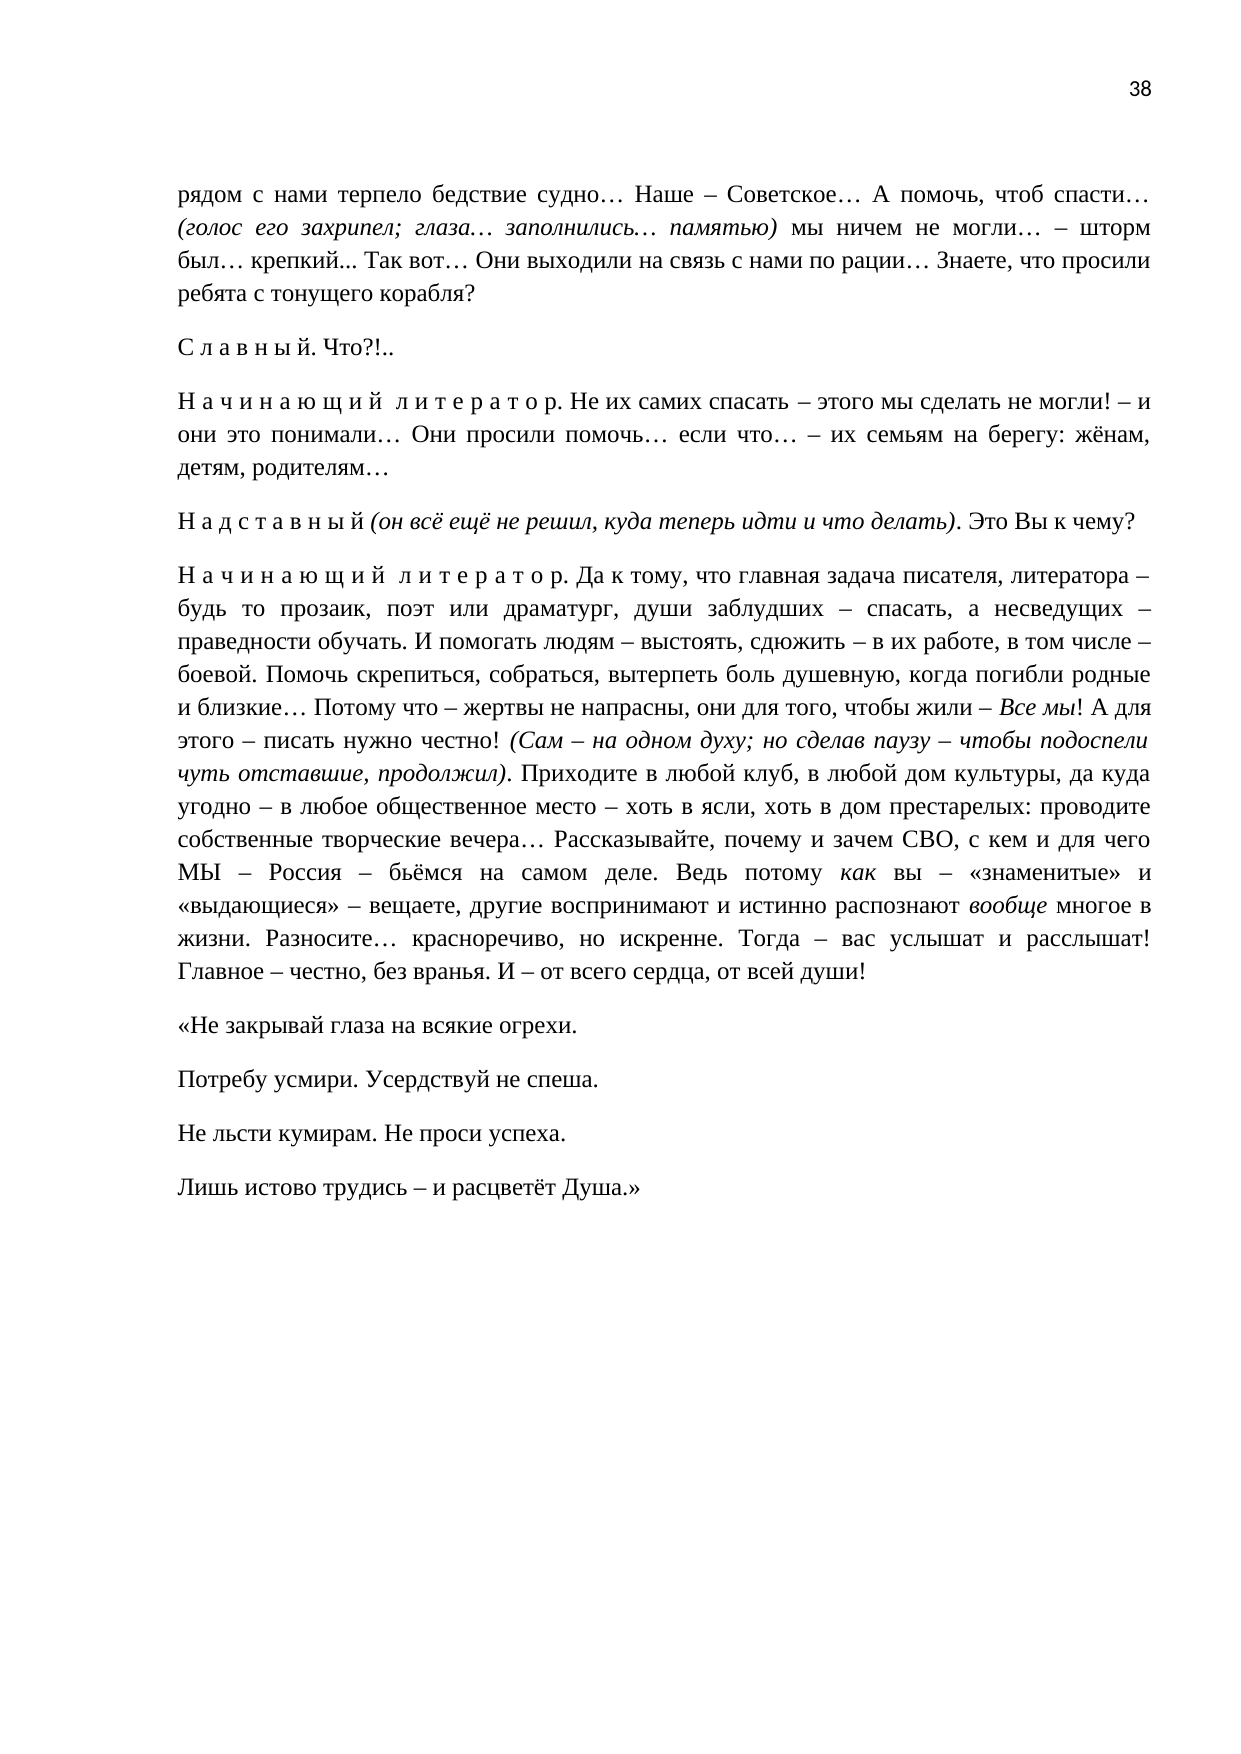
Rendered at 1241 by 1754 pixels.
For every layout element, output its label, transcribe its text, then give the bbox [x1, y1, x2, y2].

text Н а д с т а в н ы й (он всё ещё не решил, куда теперь идти и что делать). Это Вы к чему? [177, 506, 1152, 535]
text Лишь истово трудись – и расцветёт Душа.» [177, 1172, 1152, 1200]
text Н а ч и н а ю щ и й л и т е р а т о р. Да к тому, что главная задача писателя, литератора – будь то прозаик, поэт или драматург, души заблудших – спасать, а несведущих – праведности обучать. И помогать людям – выстоять, сдюжить – в их работе, в том числе – боевой. Помочь скрепиться, собраться, вытерпеть боль душевную, когда погибли родные и близкие… Потому что – жертвы не напрасны, они для того, чтобы жили – Все мы! А для этого – писать нужно честно! (Сам – на одном духу; но сделав паузу – чтобы подоспели чуть отставшие, продолжил). Приходите в любой клуб, в любой дом культуры, да куда угодно – в любое общественное место – хоть в ясли, хоть в дом престарелых: проводите собственные творческие вечера… Рассказывайте, почему и зачем СВО, с кем и для чего МЫ – Россия – бьёмся на самом деле. Ведь потому как вы – «знаменитые» и «выдающиеся» – вещаете, другие воспринимают и истинно распознают вообще многое в жизни. Разносите… красноречиво, но искренне. Тогда – вас услышат и расслышат! Главное – честно, без вранья. И – от всего сердца, от всей души! [177, 560, 1152, 985]
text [177, 179, 1152, 307]
text С л а в н ы й. Что?!.. [177, 332, 1152, 361]
text Не льсти кумирам. Не проси успеха. [177, 1118, 1152, 1147]
text Потребу усмири. Усердствуй не спеша. [177, 1064, 1152, 1093]
text «Не закрывай глаза на всякие огрехи. [177, 1010, 1152, 1039]
text Н а ч и н а ю щ и й л и т е р а т о р. Не их самих спасать – этого мы сделать не могли! – и они это понимали… Они просили помочь… если что… – их семьям на берегу: жёнам, детям, родителям… [177, 386, 1152, 481]
